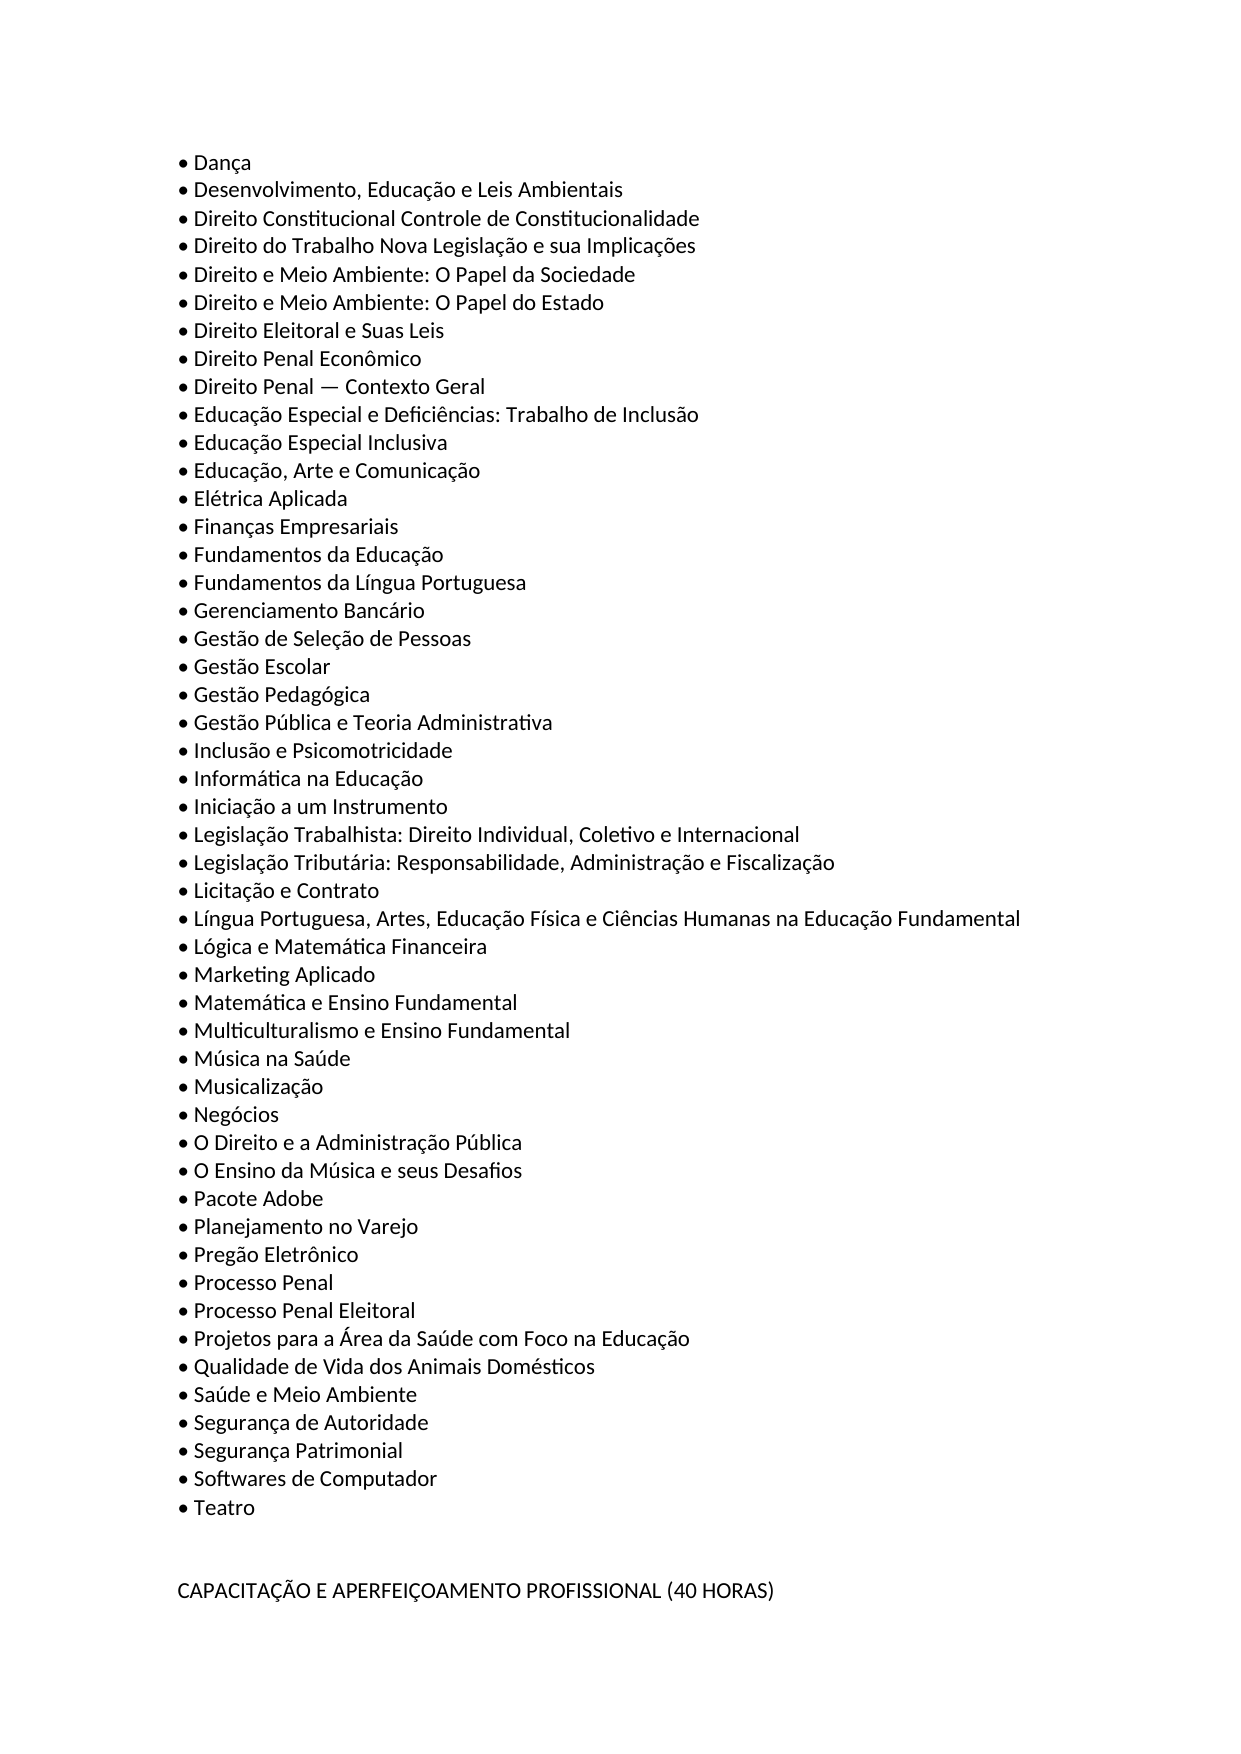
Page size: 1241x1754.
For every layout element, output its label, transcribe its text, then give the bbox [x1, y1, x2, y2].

text • Gestão de Seleção de Pessoas [177, 624, 1063, 652]
text • Elétrica Aplicada [177, 484, 1063, 512]
text • Negócios [177, 1100, 1063, 1128]
text • Direito do Trabalho Nova Legislação e sua Implicações [177, 232, 1063, 260]
text • Multiculturalismo e Ensino Fundamental [177, 1016, 1063, 1044]
text • Lógica e Matemática Financeira [177, 932, 1063, 960]
text • Educação, Arte e Comunicação [177, 456, 1063, 484]
text • O Ensino da Música e seus Desafios [177, 1156, 1063, 1184]
text • Processo Penal Eleitoral [177, 1296, 1063, 1324]
text • Língua Portuguesa, Artes, Educação Física e Ciências Humanas na Educação Fundamental [177, 904, 1063, 932]
text • Direito Penal Econômico [177, 344, 1063, 372]
text • Teatro [177, 1493, 1063, 1521]
text • Direito e Meio Ambiente: O Papel da Sociedade [177, 260, 1063, 288]
text • Fundamentos da Língua Portuguesa [177, 568, 1063, 596]
text • Matemática e Ensino Fundamental [177, 988, 1063, 1016]
text • Licitação e Contrato [177, 876, 1063, 904]
text • Música na Saúde [177, 1044, 1063, 1072]
text • Educação Especial Inclusiva [177, 428, 1063, 456]
text • Pregão Eletrônico [177, 1240, 1063, 1268]
text • Direito Eleitoral e Suas Leis [177, 316, 1063, 344]
text • Desenvolvimento, Educação e Leis Ambientais [177, 176, 1063, 204]
text • Direito e Meio Ambiente: O Papel do Estado [177, 288, 1063, 316]
text • Segurança Patrimonial [177, 1437, 1063, 1464]
text • Processo Penal [177, 1268, 1063, 1296]
text • Educação Especial e Deficiências: Trabalho de Inclusão [177, 400, 1063, 428]
text • Legislação Tributária: Responsabilidade, Administração e Fiscalização [177, 848, 1063, 876]
text • Inclusão e Psicomotricidade [177, 736, 1063, 764]
text CAPACITAÇÃO E APERFEIÇOAMENTO PROFISSIONAL (40 HORAS) [177, 1577, 1063, 1605]
text • Legislação Trabalhista: Direito Individual, Coletivo e Internacional [177, 820, 1063, 848]
text • Iniciação a um Instrumento [177, 792, 1063, 820]
text • Qualidade de Vida dos Animais Domésticos [177, 1352, 1063, 1381]
text • Gestão Pedagógica [177, 680, 1063, 708]
text • Direito Constitucional Controle de Constitucionalidade [177, 204, 1063, 232]
text • Projetos para a Área da Saúde com Foco na Educação [177, 1324, 1063, 1352]
text • Finanças Empresariais [177, 512, 1063, 540]
text • Direito Penal — Contexto Geral [177, 372, 1063, 400]
text • Gestão Pública e Teoria Administrativa [177, 708, 1063, 736]
text • Softwares de Computador [177, 1464, 1063, 1493]
text • Planejamento no Varejo [177, 1212, 1063, 1240]
text • Fundamentos da Educação [177, 540, 1063, 568]
text • Segurança de Autoridade [177, 1408, 1063, 1437]
text • Gerenciamento Bancário [177, 596, 1063, 624]
text • Marketing Aplicado [177, 960, 1063, 988]
text • Musicalização [177, 1072, 1063, 1100]
text • Saúde e Meio Ambiente [177, 1381, 1063, 1408]
text • Dança [177, 148, 1063, 176]
text • Informática na Educação [177, 764, 1063, 792]
text • Gestão Escolar [177, 652, 1063, 680]
text • O Direito e a Administração Pública [177, 1128, 1063, 1156]
text • Pacote Adobe [177, 1184, 1063, 1212]
